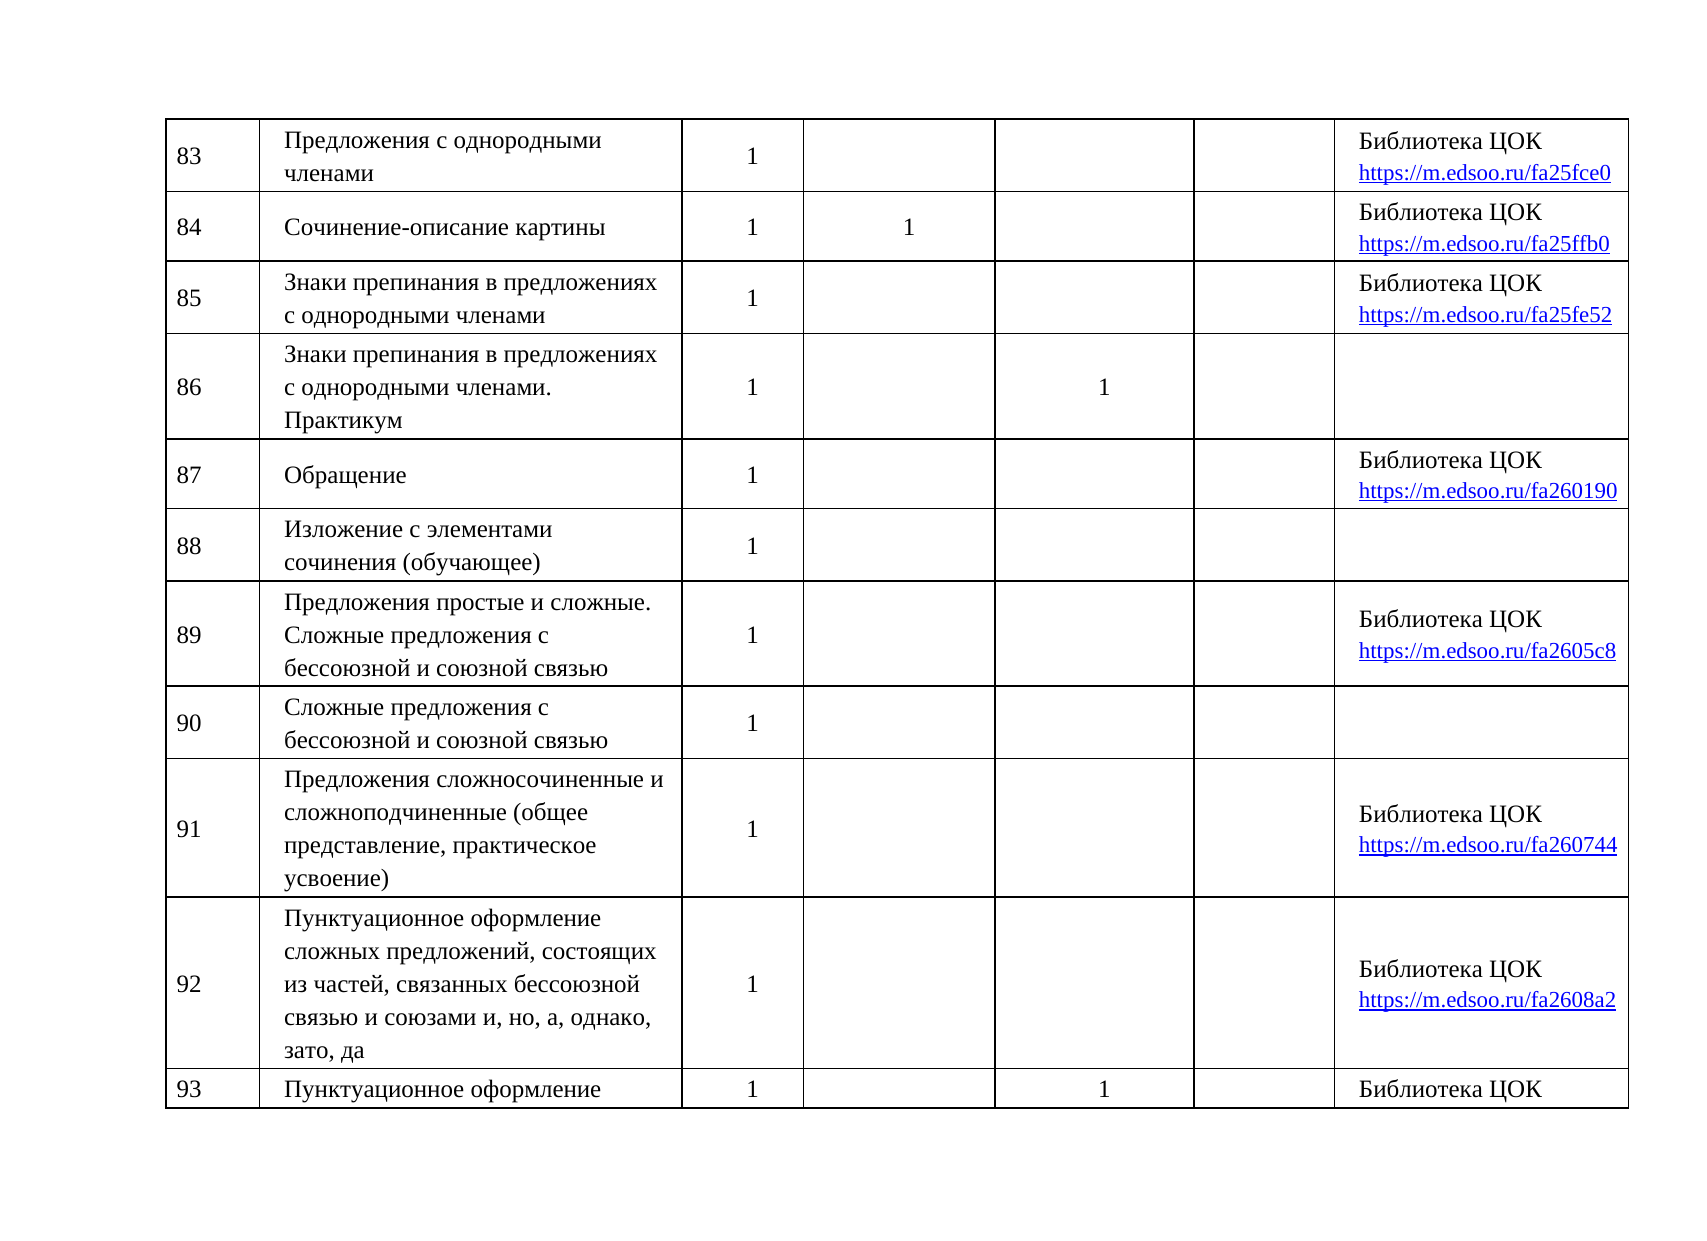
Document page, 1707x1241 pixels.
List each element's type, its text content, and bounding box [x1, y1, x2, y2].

table_cell 87 [167, 440, 259, 507]
table_cell 90 [167, 687, 259, 758]
table_cell [1195, 262, 1334, 332]
table_cell [1195, 334, 1334, 438]
table_cell 84 [167, 192, 259, 260]
table_cell 1 [683, 120, 803, 191]
table_cell [1195, 120, 1334, 191]
table_cell Знаки препинания в предложениях с однородными членами [260, 262, 681, 332]
table_cell Библиотека ЦОК https://m.edsoo.ru/fa25fe52 [1335, 262, 1628, 332]
table_cell [804, 687, 994, 758]
table_cell 1 [683, 582, 803, 685]
table_cell Сложные предложения с бессоюзной и союзной связью [260, 687, 681, 758]
table_cell [1195, 1069, 1334, 1107]
table_cell [996, 192, 1193, 260]
table_cell [996, 582, 1193, 685]
table_cell 1 [683, 509, 803, 580]
table_cell 88 [167, 509, 259, 580]
table_cell 1 [996, 1069, 1193, 1107]
table_cell 1 [683, 687, 803, 758]
table_cell [804, 120, 994, 191]
table_cell [996, 440, 1193, 507]
table_cell [1335, 687, 1628, 758]
table_cell 91 [167, 759, 259, 896]
table_cell 1 [683, 759, 803, 896]
table_cell [996, 262, 1193, 332]
table_cell 1 [683, 192, 803, 260]
table_cell Библиотека ЦОК https://m.edsoo.ru/fa25ffb0 [1335, 192, 1628, 260]
table_cell Предложения сложносочиненные и сложноподчиненные (общее представление, практическое усвоение) [260, 759, 681, 896]
table_cell [996, 509, 1193, 580]
table_cell [804, 440, 994, 507]
table_cell [996, 687, 1193, 758]
table_cell Изложение с элементами сочинения (обучающее) [260, 509, 681, 580]
table_cell [804, 898, 994, 1068]
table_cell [1335, 1069, 1628, 1107]
table_cell [804, 582, 994, 685]
table_cell Библиотека ЦОК https://m.edsoo.ru/fa2608a2 [1335, 898, 1628, 1068]
table_cell 1 [683, 1069, 803, 1107]
table_cell [996, 120, 1193, 191]
table_cell 1 [683, 334, 803, 438]
table_cell 92 [167, 898, 259, 1068]
table_cell [1195, 192, 1334, 260]
table_cell 1 [683, 898, 803, 1068]
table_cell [260, 1069, 681, 1107]
table_cell Библиотека ЦОК https://m.edsoo.ru/fa25fce0 [1335, 120, 1628, 191]
table_cell 86 [167, 334, 259, 438]
table_cell [804, 334, 994, 438]
table_cell [804, 262, 994, 332]
table_cell Библиотека ЦОК https://m.edsoo.ru/fa2605c8 [1335, 582, 1628, 685]
table_cell [1195, 440, 1334, 507]
table_cell [1195, 898, 1334, 1068]
table_cell 89 [167, 582, 259, 685]
table_cell [1335, 334, 1628, 438]
table_cell 83 [167, 120, 259, 191]
table_cell [996, 898, 1193, 1068]
table_cell [1195, 509, 1334, 580]
table_cell [1195, 759, 1334, 896]
table_cell Обращение [260, 440, 681, 507]
table_cell Пунктуационное оформление сложных предложений, состоящих из частей, связанных бессоюзной связью и союзами и, но, а, однако, зато, да [260, 898, 681, 1068]
table_cell Библиотека ЦОК https://m.edsoo.ru/fa260190 [1335, 440, 1628, 507]
table_cell 1 [683, 440, 803, 507]
table_cell Предложения с однородными членами [260, 120, 681, 191]
table_cell Знаки препинания в предложениях с однородными членами. Практикум [260, 334, 681, 438]
table_cell [804, 509, 994, 580]
table_cell [804, 1069, 994, 1107]
table_cell Библиотека ЦОК https://m.edsoo.ru/fa260744 [1335, 759, 1628, 896]
table_cell 1 [804, 192, 994, 260]
table_cell Предложения простые и сложные. Сложные предложения с бессоюзной и союзной связью [260, 582, 681, 685]
table_cell 1 [996, 334, 1193, 438]
table_cell [1195, 582, 1334, 685]
table_cell [996, 759, 1193, 896]
table_cell [1335, 509, 1628, 580]
table_cell [1195, 687, 1334, 758]
table_cell Сочинение-описание картины [260, 192, 681, 260]
table_cell 1 [683, 262, 803, 332]
table_cell 93 [167, 1069, 259, 1107]
table_cell [804, 759, 994, 896]
table_cell 85 [167, 262, 259, 332]
